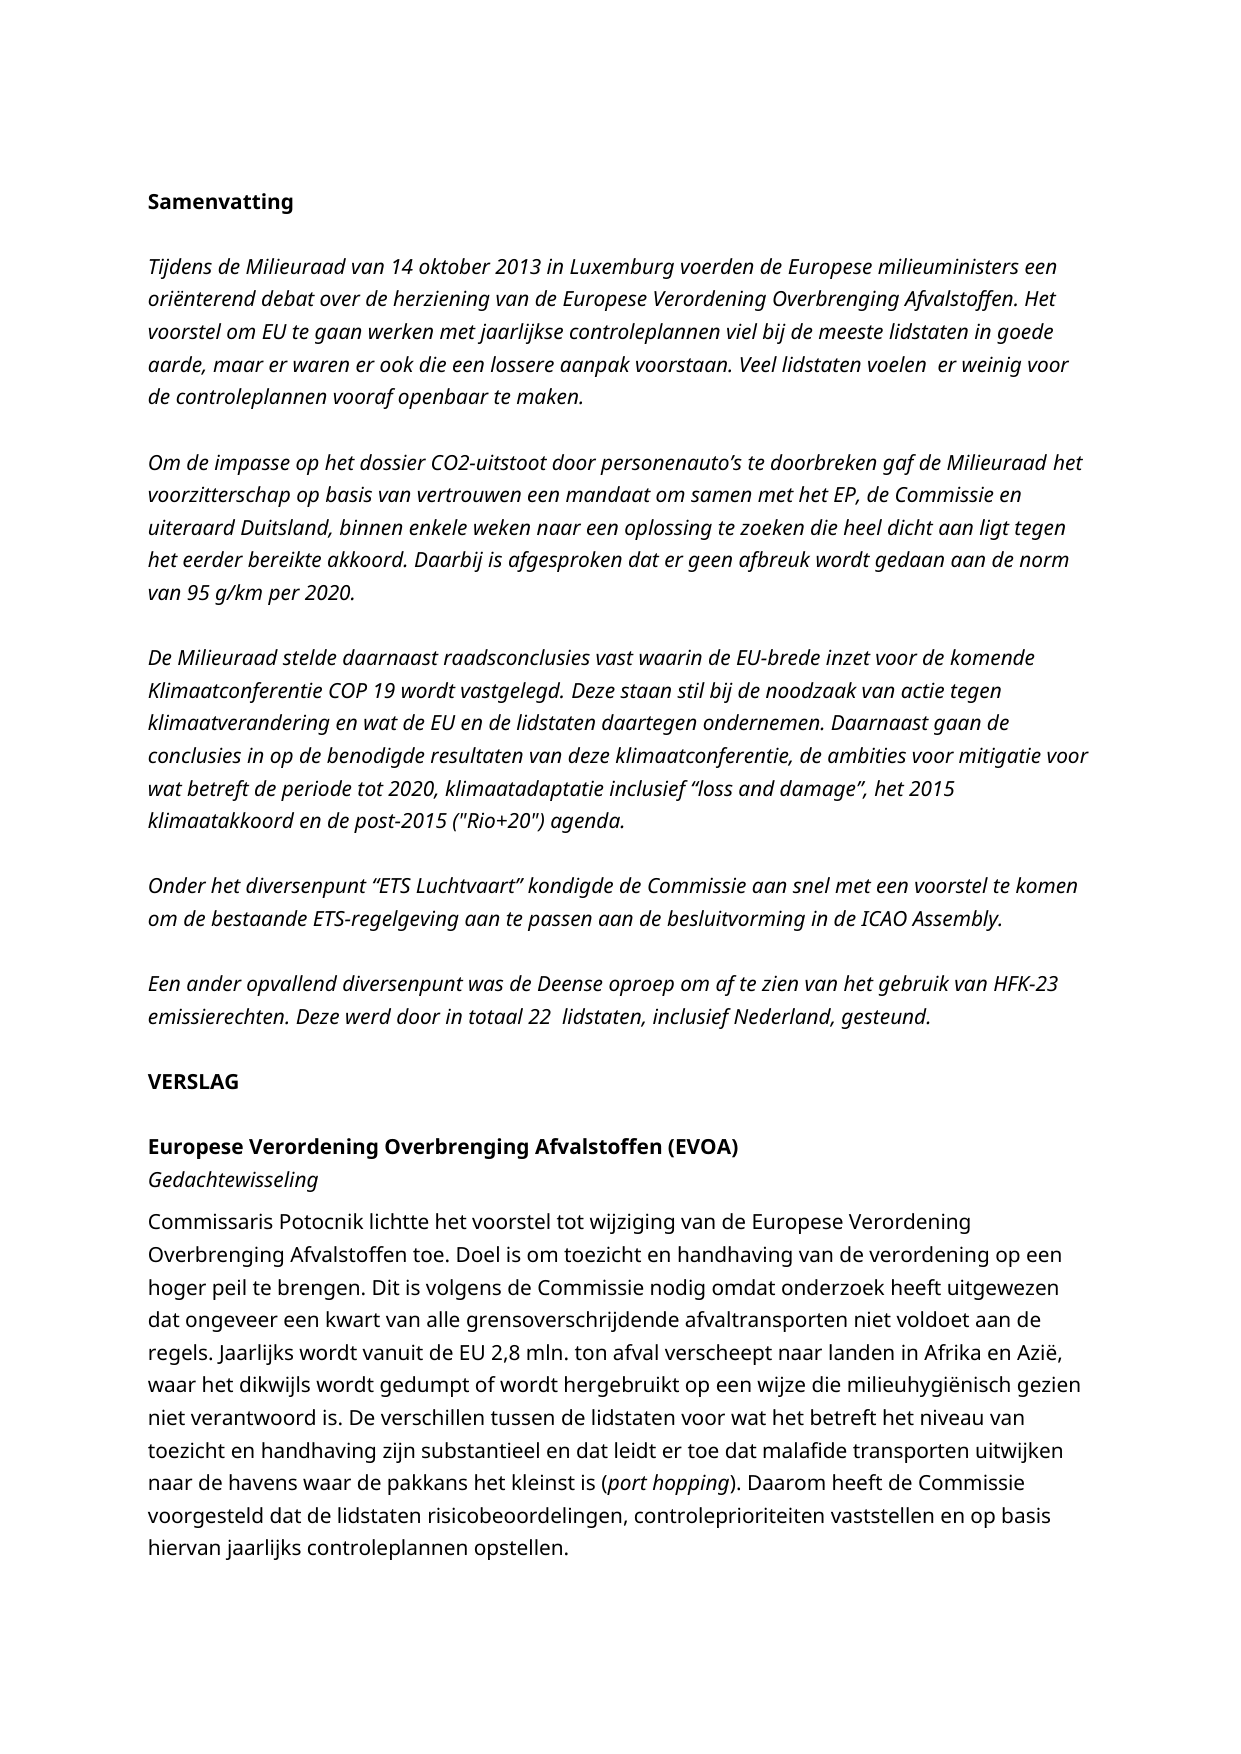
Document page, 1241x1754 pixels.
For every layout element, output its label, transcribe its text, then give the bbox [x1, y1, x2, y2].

text Een ander opvallend diversenpunt was de Deense oproep om af te zien van het gebruik van HFK-23 emissierechten. Deze werd door in totaal 22 lidstaten, inclusief Nederland, gesteund. [148, 969, 1093, 1030]
text Tijdens de Milieuraad van 14 oktober 2013 in Luxemburg voerden de Europese milieuministers een oriënterend debat over de herziening van de Europese Verordening Overbrenging Afvalstoffen. Het voorstel om EU te gaan werken met jaarlijkse controleplannen viel bij de meeste lidstaten in goede aarde, maar er waren er ook die een lossere aanpak voorstaan. Veel lidstaten voelen er weinig voor de controleplannen vooraf openbaar te maken. [148, 252, 1093, 411]
text Europese Verordening Overbrenging Afvalstoffen (EVOA) [148, 1132, 1093, 1161]
text Samenvatting [148, 187, 1093, 215]
text Gedachtewisseling [148, 1165, 1093, 1193]
text Onder het diversenpunt “ETS Luchtvaart” kondigde de Commissie aan snel met een voorstel te komen om de bestaande ETS-regelgeving aan te passen aan de besluitvorming in de ICAO Assembly. [148, 871, 1093, 932]
text De Milieuraad stelde daarnaast raadsconclusies vast waarin de EU-brede inzet voor de komende Klimaatconferentie COP 19 wordt vastgelegd. Deze staan stil bij de noodzaak van actie tegen klimaatverandering en wat de EU en de lidstaten daartegen ondernemen. Daarnaast gaan de conclusies in op de benodigde resultaten van deze klimaatconferentie, de ambities voor mitigatie voor wat betreft de periode tot 2020, klimaatadaptatie inclusief “loss and damage”, het 2015 klimaatakkoord en de post-2015 ("Rio+20") agenda. [148, 643, 1093, 835]
text Om de impasse op het dossier CO2-uitstoot door personenauto’s te doorbreken gaf de Milieuraad het voorzitterschap op basis van vertrouwen een mandaat om samen met het EP, de Commissie en uiteraard Duitsland, binnen enkele weken naar een oplossing te zoeken die heel dicht aan ligt tegen het eerder bereikte akkoord. Daarbij is afgesproken dat er geen afbreuk wordt gedaan aan de norm van 95 g/km per 2020. [148, 448, 1093, 606]
text VERSLAG [148, 1067, 1093, 1096]
text Commissaris Potocnik lichtte het voorstel tot wijziging van de Europese Verordening Overbrenging Afvalstoffen toe. Doel is om toezicht en handhaving van de verordening op een hoger peil te brengen. Dit is volgens de Commissie nodig omdat onderzoek heeft uitgewezen dat ongeveer een kwart van alle grensoverschrijdende afvaltransporten niet voldoet aan de regels. Jaarlijks wordt vanuit de EU 2,8 mln. ton afval verscheept naar landen in Afrika en Azië, waar het dikwijls wordt gedumpt of wordt hergebruikt op een wijze die milieuhygiënisch gezien niet verantwoord is. De verschillen tussen de lidstaten voor wat het betreft het niveau van toezicht en handhaving zijn substantieel en dat leidt er toe dat malafide transporten uitwijken naar de havens waar de pakkans het kleinst is (port hopping). Daarom heeft de Commissie voorgesteld dat de lidstaten risicobeoordelingen, controleprioriteiten vaststellen en op basis hiervan jaarlijks controleplannen opstellen. [148, 1207, 1093, 1562]
